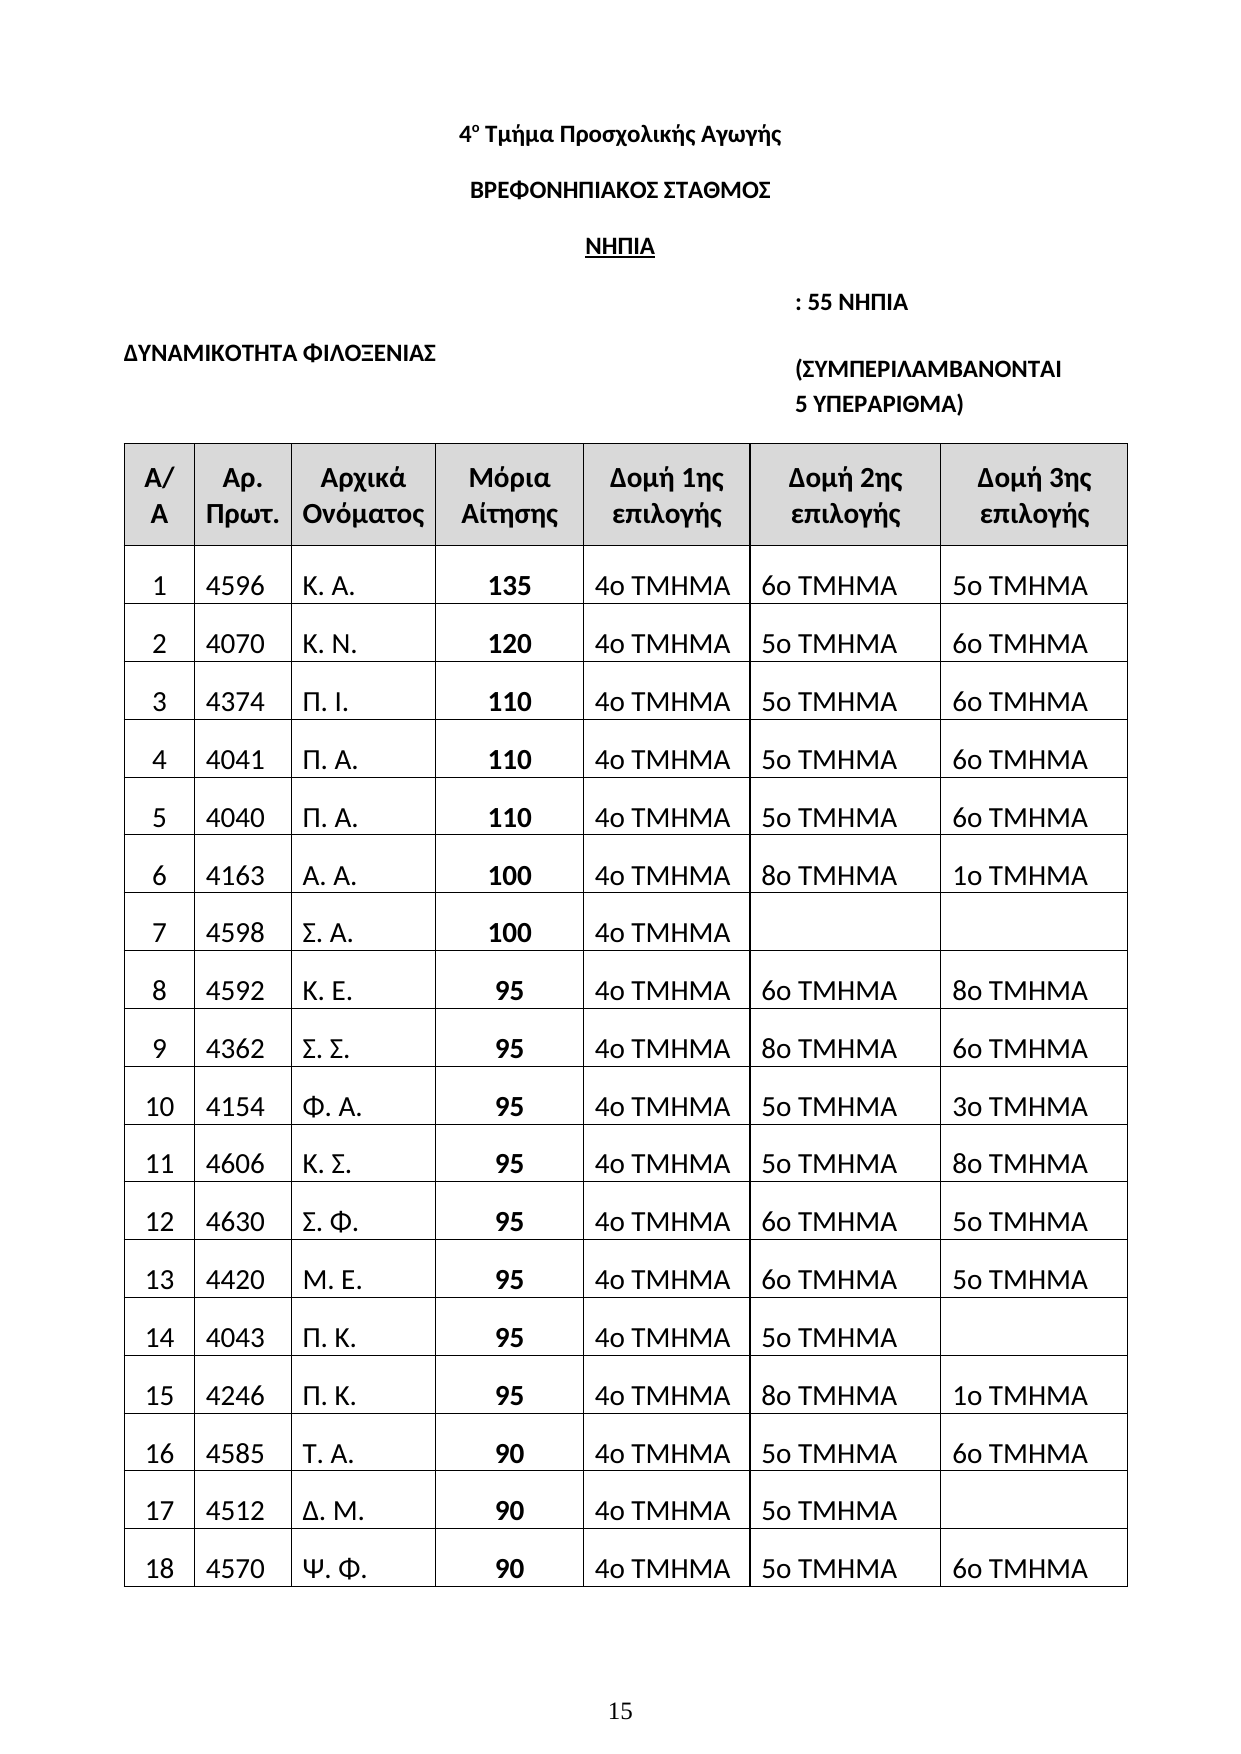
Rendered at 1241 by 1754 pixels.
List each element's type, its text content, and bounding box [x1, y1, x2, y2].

table_cell 6 [125, 835, 194, 892]
table_cell 6ο ΤΜΗΜΑ [941, 1009, 1127, 1066]
table_cell 95 [436, 1067, 583, 1123]
table_cell 8ο ΤΜΗΜΑ [751, 1356, 940, 1412]
table_cell 4163 [195, 835, 291, 892]
table_cell 1 [125, 546, 194, 603]
table_cell 5ο ΤΜΗΜΑ [751, 604, 940, 661]
table_cell 18 [125, 1529, 194, 1586]
table_cell 17 [125, 1471, 194, 1528]
table_cell Τ. Α. [292, 1414, 435, 1470]
table_cell 100 [436, 893, 583, 950]
table_cell 4ο ΤΜΗΜΑ [584, 1529, 749, 1586]
table_cell 8 [125, 951, 194, 1008]
table_cell 100 [436, 835, 583, 892]
table_cell Π. Κ. [292, 1298, 435, 1355]
table_cell 10 [125, 1067, 194, 1123]
table_cell [941, 1298, 1127, 1355]
table_cell 4 [125, 720, 194, 777]
table_cell 95 [436, 1009, 583, 1066]
table_cell 6ο ΤΜΗΜΑ [751, 1240, 940, 1297]
table_cell 4585 [195, 1414, 291, 1470]
table_cell 5ο ΤΜΗΜΑ [941, 1182, 1127, 1239]
table_cell 11 [125, 1125, 194, 1181]
table_cell 4041 [195, 720, 291, 777]
table_cell 5ο ΤΜΗΜΑ [751, 778, 940, 834]
table_cell 5ο ΤΜΗΜΑ [751, 662, 940, 719]
table_cell 4420 [195, 1240, 291, 1297]
table_cell 8ο ΤΜΗΜΑ [941, 951, 1127, 1008]
table_cell Κ. Α. [292, 546, 435, 603]
table_cell 6ο ΤΜΗΜΑ [751, 546, 940, 603]
table_cell 110 [436, 662, 583, 719]
table_cell Δομή 2ης επιλογής [751, 444, 940, 545]
table_cell 4596 [195, 546, 291, 603]
table_cell Σ. Σ. [292, 1009, 435, 1066]
table_cell 90 [436, 1471, 583, 1528]
table_cell 4ο ΤΜΗΜΑ [584, 893, 749, 950]
table_cell 110 [436, 778, 583, 834]
table_cell 9 [125, 1009, 194, 1066]
table_cell 14 [125, 1298, 194, 1355]
table_cell 5ο ΤΜΗΜΑ [751, 1298, 940, 1355]
table_cell Μόρια Αίτησης [436, 444, 583, 545]
table_cell 4ο ΤΜΗΜΑ [584, 835, 749, 892]
table_cell 95 [436, 1298, 583, 1355]
table_cell 4ο ΤΜΗΜΑ [584, 1240, 749, 1297]
table_cell Κ. Σ. [292, 1125, 435, 1181]
table_header : 55 ΝΗΠΙΑ (ΣΥΜΠΕΡΙΛΑΜΒΑΝΟΝΤΑΙ 5 ΥΠΕΡΑΡΙΘΜΑ) [784, 286, 1073, 443]
table_cell 4374 [195, 662, 291, 719]
text ΒΡΕΦΟΝΗΠΙΑΚΟΣ ΣΤΑΘΜΟΣ [118, 174, 1122, 204]
table_cell 5 [125, 778, 194, 834]
table_cell 90 [436, 1414, 583, 1470]
table_cell 4ο ΤΜΗΜΑ [584, 1182, 749, 1239]
table_cell 16 [125, 1414, 194, 1470]
table_cell 4246 [195, 1356, 291, 1412]
table_cell 1ο ΤΜΗΜΑ [941, 835, 1127, 892]
table_cell [751, 893, 940, 950]
table_cell 5ο ΤΜΗΜΑ [751, 1125, 940, 1181]
table_cell 4ο ΤΜΗΜΑ [584, 604, 749, 661]
table_cell Δ. Μ. [292, 1471, 435, 1528]
table_cell Α/Α [125, 444, 194, 545]
table_cell 4070 [195, 604, 291, 661]
table_cell Μ. Ε. [292, 1240, 435, 1297]
table_cell 5ο ΤΜΗΜΑ [751, 1414, 940, 1470]
table_cell 120 [436, 604, 583, 661]
table_cell 6ο ΤΜΗΜΑ [751, 1182, 940, 1239]
table_cell 6ο ΤΜΗΜΑ [941, 662, 1127, 719]
table_cell 4ο ΤΜΗΜΑ [584, 778, 749, 834]
table_cell Αρ. Πρωτ. [195, 444, 291, 545]
table_cell 4570 [195, 1529, 291, 1586]
table_cell 4ο ΤΜΗΜΑ [584, 1125, 749, 1181]
table_cell 95 [436, 951, 583, 1008]
table_cell 95 [436, 1356, 583, 1412]
table_cell Σ. Α. [292, 893, 435, 950]
table_cell 4606 [195, 1125, 291, 1181]
table_cell 135 [436, 546, 583, 603]
table_cell Π. Α. [292, 778, 435, 834]
table_cell 3 [125, 662, 194, 719]
table_cell 4598 [195, 893, 291, 950]
text 4ο Τμήμα Προσχολικής Αγωγής [118, 118, 1122, 149]
table_cell Αρχικά Ονόματος [292, 444, 435, 545]
table_cell 4512 [195, 1471, 291, 1528]
table_cell 4592 [195, 951, 291, 1008]
table_cell 8ο ΤΜΗΜΑ [941, 1125, 1127, 1181]
table_cell 4630 [195, 1182, 291, 1239]
table_cell Α. Α. [292, 835, 435, 892]
table_cell 4043 [195, 1298, 291, 1355]
table_cell 4ο ΤΜΗΜΑ [584, 662, 749, 719]
table_cell 90 [436, 1529, 583, 1586]
table_cell 4ο ΤΜΗΜΑ [584, 1009, 749, 1066]
table_cell 4040 [195, 778, 291, 834]
table_cell Φ. Α. [292, 1067, 435, 1123]
table_cell 4ο ΤΜΗΜΑ [584, 720, 749, 777]
table_cell 4ο ΤΜΗΜΑ [584, 1356, 749, 1412]
table_cell 5ο ΤΜΗΜΑ [751, 1529, 940, 1586]
table_cell Σ. Φ. [292, 1182, 435, 1239]
table_cell 4ο ΤΜΗΜΑ [584, 951, 749, 1008]
table_cell 6ο ΤΜΗΜΑ [941, 778, 1127, 834]
text ΝΗΠΙΑ [118, 230, 1122, 260]
table_cell 5ο ΤΜΗΜΑ [751, 1067, 940, 1123]
table_cell 5ο ΤΜΗΜΑ [941, 546, 1127, 603]
table_cell 15 [125, 1356, 194, 1412]
table_cell 4362 [195, 1009, 291, 1066]
table_cell 7 [125, 893, 194, 950]
table_cell [941, 893, 1127, 950]
table_cell 110 [436, 720, 583, 777]
table_cell 13 [125, 1240, 194, 1297]
table_cell 4ο ΤΜΗΜΑ [584, 1298, 749, 1355]
table_cell 6ο ΤΜΗΜΑ [941, 1529, 1127, 1586]
table_cell Π. Κ. [292, 1356, 435, 1412]
table_cell Ψ. Φ. [292, 1529, 435, 1586]
table_cell 6ο ΤΜΗΜΑ [751, 951, 940, 1008]
table_cell Π. Α. [292, 720, 435, 777]
table_cell 4ο ΤΜΗΜΑ [584, 1471, 749, 1528]
table_cell 95 [436, 1125, 583, 1181]
table_header ΔΥΝΑΜΙΚΟΤΗΤΑ ΦΙΛΟΞΕΝΙΑΣ [112, 286, 783, 443]
table_cell 4ο ΤΜΗΜΑ [584, 546, 749, 603]
table_cell Κ. Ε. [292, 951, 435, 1008]
table_cell 6ο ΤΜΗΜΑ [941, 720, 1127, 777]
table_cell 6ο ΤΜΗΜΑ [941, 604, 1127, 661]
table_cell 95 [436, 1240, 583, 1297]
table_cell [941, 1471, 1127, 1528]
table_cell Κ. Ν. [292, 604, 435, 661]
table_cell 8ο ΤΜΗΜΑ [751, 1009, 940, 1066]
table_cell 4ο ΤΜΗΜΑ [584, 1067, 749, 1123]
table_cell Δομή 1ης επιλογής [584, 444, 749, 545]
table_cell Δομή 3ης επιλογής [941, 444, 1127, 545]
table_cell 5ο ΤΜΗΜΑ [751, 720, 940, 777]
table_cell 4154 [195, 1067, 291, 1123]
table_cell 6ο ΤΜΗΜΑ [941, 1414, 1127, 1470]
table_cell 4ο ΤΜΗΜΑ [584, 1414, 749, 1470]
table_cell Π. Ι. [292, 662, 435, 719]
table_cell 5ο ΤΜΗΜΑ [751, 1471, 940, 1528]
table_cell 5ο ΤΜΗΜΑ [941, 1240, 1127, 1297]
table_cell 95 [436, 1182, 583, 1239]
table_cell 8ο ΤΜΗΜΑ [751, 835, 940, 892]
table_cell 3ο ΤΜΗΜΑ [941, 1067, 1127, 1123]
table_cell 2 [125, 604, 194, 661]
table_cell 12 [125, 1182, 194, 1239]
table_cell 1ο ΤΜΗΜΑ [941, 1356, 1127, 1412]
